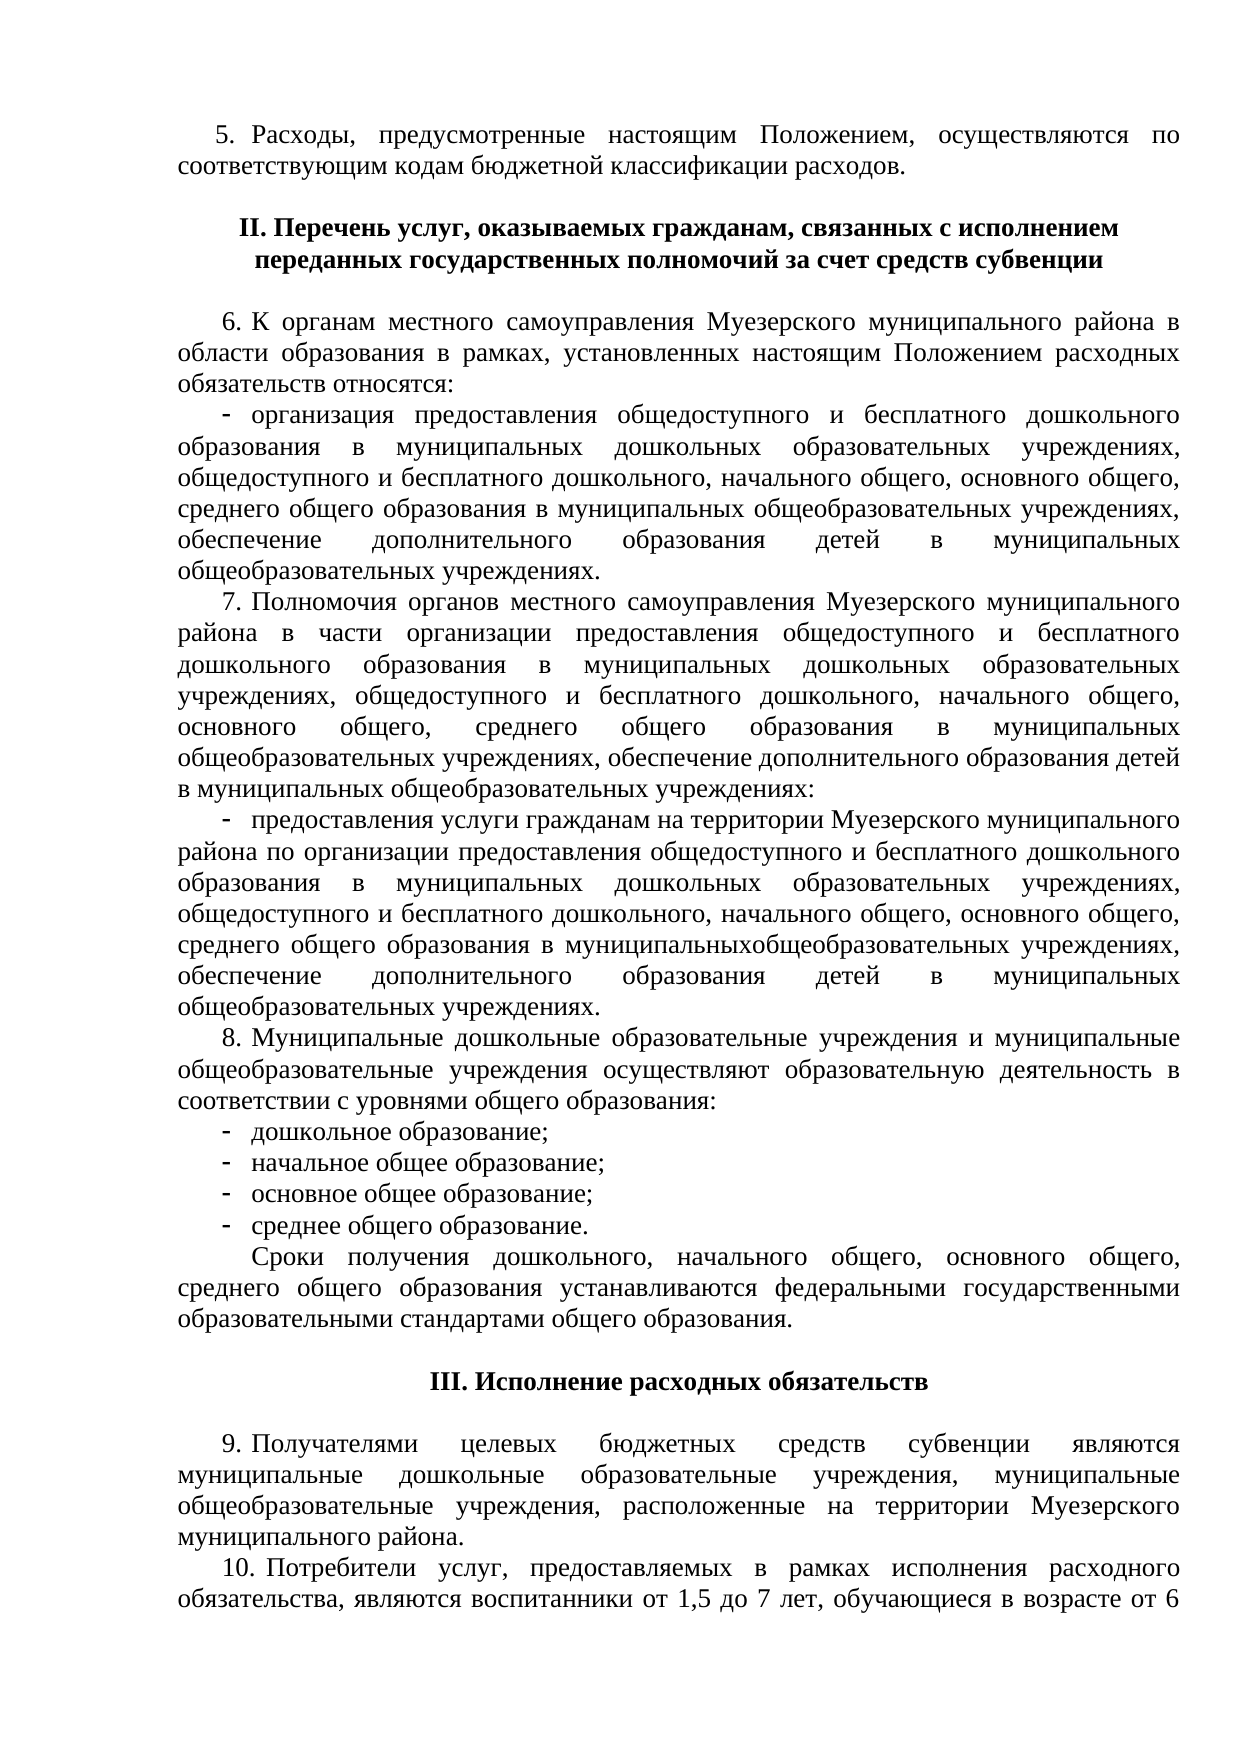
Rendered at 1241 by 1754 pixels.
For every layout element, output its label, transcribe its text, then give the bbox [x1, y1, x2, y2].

list начальное общее образование; [177, 1146, 1181, 1177]
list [177, 1551, 1181, 1614]
list среднее общего образование. [177, 1209, 1181, 1240]
text II. Перечень услуг, оказываемых гражданам, связанных с исполнением переданных государственных полномочий за счет средств субвенции [177, 212, 1181, 274]
list дошкольное образование; [177, 1115, 1181, 1146]
list Полномочия органов местного самоуправления Муезерского муниципального района в части организации предоставления общедоступного и бесплатного дошкольного образования в муниципальных дошкольных образовательных учреждениях, общедоступного и бесплатного дошкольного, начального общего, основного общего, среднего общего образования в муниципальных общеобразовательных учреждениях, обеспечение дополнительного образования детей в муниципальных общеобразовательных учреждениях: [177, 585, 1181, 803]
list К органам местного самоуправления Муезерского муниципального района в области образования в рамках, установленных настоящим Положением расходных обязательств относятся: [177, 305, 1181, 398]
list Получателями целевых бюджетных средств субвенции являются муниципальные дошкольные образовательные учреждения, муниципальные общеобразовательные учреждения, расположенные на территории Муезерского муниципального района. [177, 1427, 1181, 1551]
list предоставления услуги гражданам на территории Муезерского муниципального района по организации предоставления общедоступного и бесплатного дошкольного образования в муниципальных дошкольных образовательных учреждениях, общедоступного и бесплатного дошкольного, начального общего, основного общего, среднего общего образования в муниципальныхобщеобразовательных учреждениях, обеспечение дополнительного образования детей в муниципальных общеобразовательных учреждениях. [177, 803, 1181, 1022]
text III. Исполнение расходных обязательств [177, 1364, 1181, 1396]
list Муниципальные дошкольные образовательные учреждения и муниципальные общеобразовательные учреждения осуществляют образовательную деятельность в соответствии с уровнями общего образования: [177, 1022, 1181, 1115]
list Расходы, предусмотренные настоящим Положением, осуществляются по соответствующим кодам бюджетной классификации расходов. [177, 118, 1181, 180]
list организация предоставления общедоступного и бесплатного дошкольного образования в муниципальных дошкольных образовательных учреждениях, общедоступного и бесплатного дошкольного, начального общего, основного общего, среднего общего образования в муниципальных общеобразовательных учреждениях, обеспечение дополнительного образования детей в муниципальных общеобразовательных учреждениях. [177, 398, 1181, 585]
list основное общее образование; [177, 1177, 1181, 1209]
list Сроки получения дошкольного, начального общего, основного общего, среднего общего образования устанавливаются федеральными государственными образовательными стандартами общего образования. [177, 1240, 1181, 1333]
